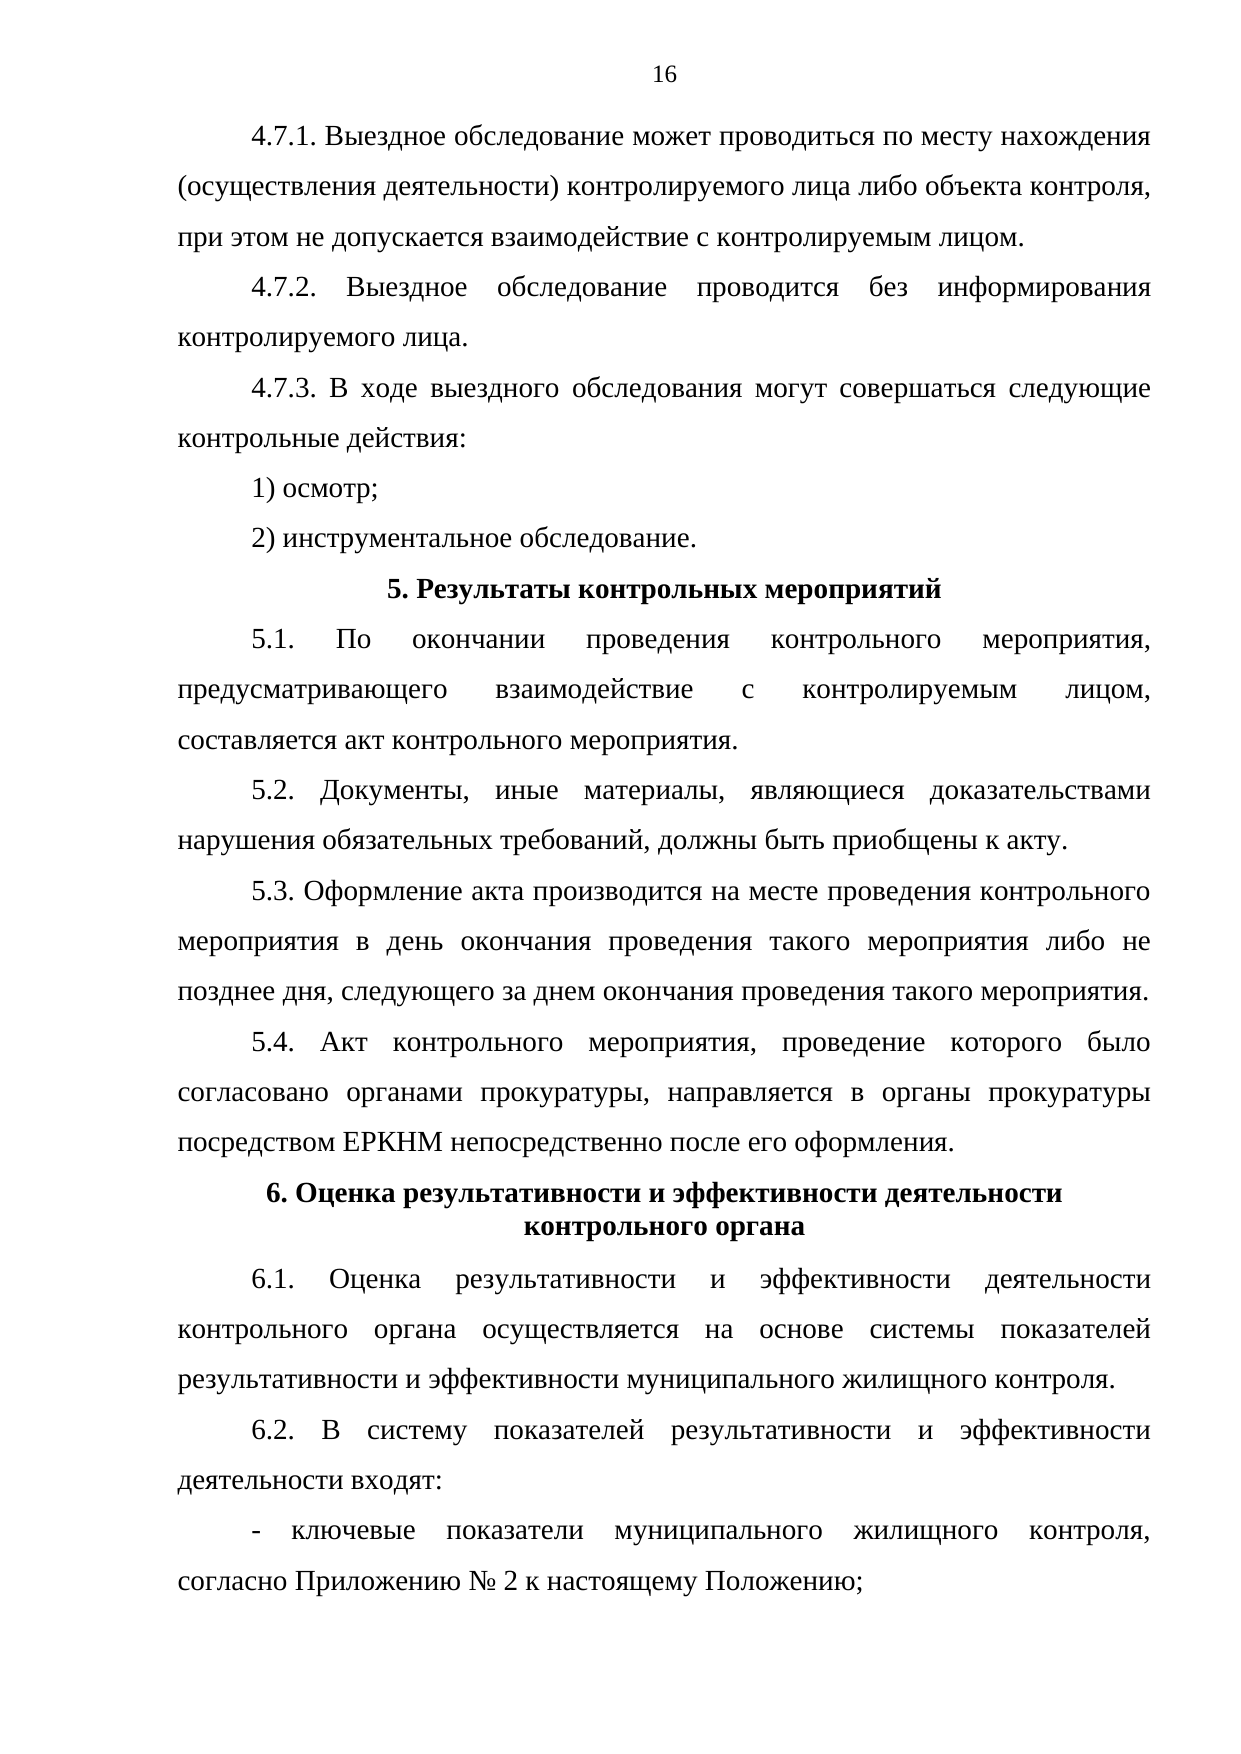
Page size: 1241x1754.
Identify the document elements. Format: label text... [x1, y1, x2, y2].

text - ключевые показатели муниципального жилищного контроля, согласно Приложению № 2 к настоящему Положению; [177, 1512, 1152, 1596]
text 6. Оценка результативности и эффективности деятельности контрольного органа [177, 1175, 1152, 1242]
text 5. Результаты контрольных мероприятий [177, 571, 1152, 604]
text 5.2. Документы, иные материалы, являющиеся доказательствами нарушения обязательных требований, должны быть приобщены к акту. [177, 772, 1152, 856]
text 6.2. В систему показателей результативности и эффективности деятельности входят: [177, 1412, 1152, 1496]
text 5.1. По окончании проведения контрольного мероприятия, предусматривающего взаимодействие с контролируемым лицом, составляется акт контрольного мероприятия. [177, 621, 1152, 755]
text 6.1. Оценка результативности и эффективности деятельности контрольного органа осуществляется на основе системы показателей результативности и эффективности муниципального жилищного контроля. [177, 1261, 1152, 1395]
text 1) осмотр; [177, 470, 1152, 504]
text 4.7.2. Выездное обследование проводится без информирования контролируемого лица. [177, 269, 1152, 353]
text 4.7.3. В ходе выездного обследования могут совершаться следующие контрольные действия: [177, 370, 1152, 453]
text 5.4. Акт контрольного мероприятия, проведение которого было согласовано органами прокуратуры, направляется в органы прокуратуры посредством ЕРКНМ непосредственно после его оформления. [177, 1024, 1152, 1158]
text 2) инструментальное обследование. [177, 521, 1152, 554]
text 4.7.1. Выездное обследование может проводиться по месту нахождения (осуществления деятельности) контролируемого лица либо объекта контроля, при этом не допускается взаимодействие с контролируемым лицом. [177, 118, 1152, 252]
text 5.3. Оформление акта производится на месте проведения контрольного мероприятия в день окончания проведения такого мероприятия либо не позднее дня, следующего за днем окончания проведения такого мероприятия. [177, 873, 1152, 1007]
